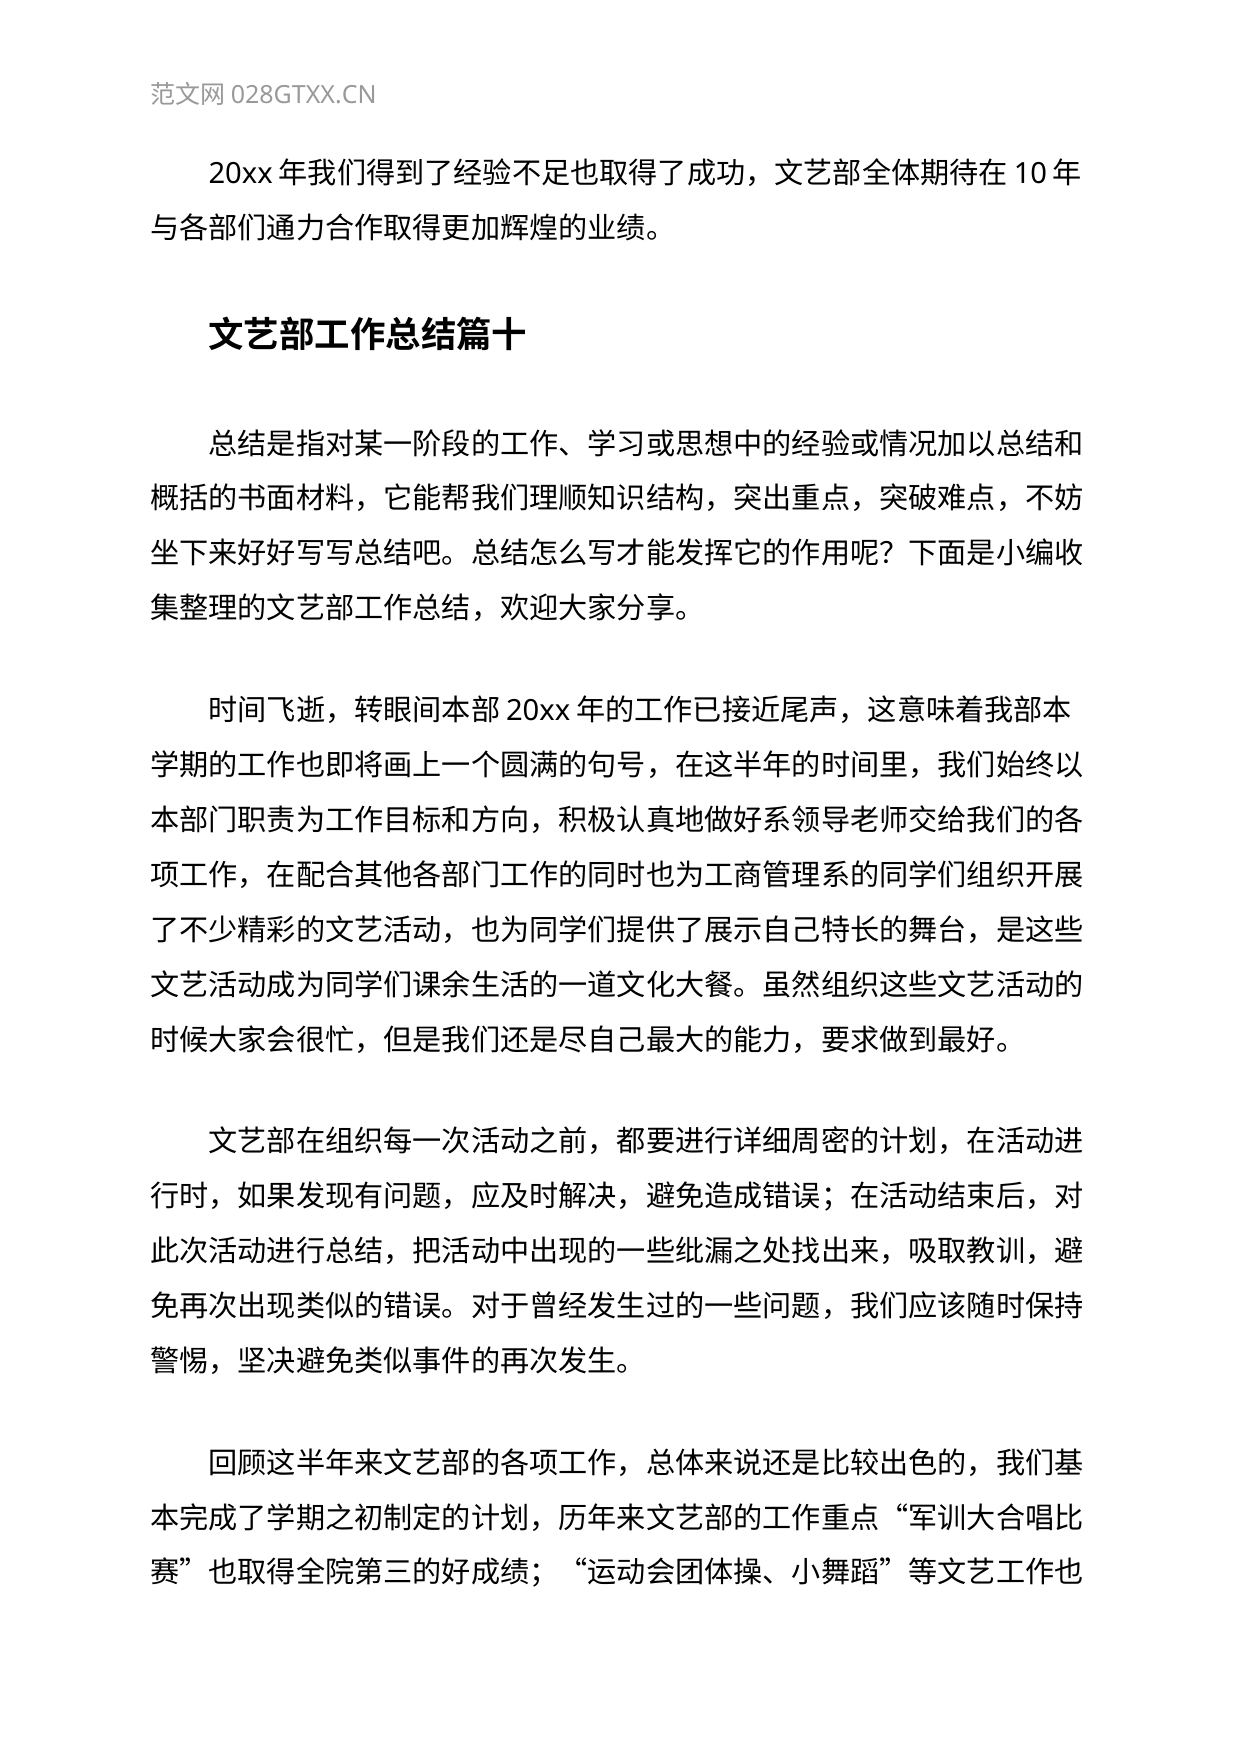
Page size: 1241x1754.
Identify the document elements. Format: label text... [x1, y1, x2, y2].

text 文艺部工作总结篇十 [150, 307, 1090, 358]
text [150, 1439, 1090, 1591]
text 时间飞逝，转眼间本部20xx年的工作已接近尾声，这意味着我部本学期的工作也即将画上一个圆满的句号，在这半年的时间里，我们始终以本部门职责为工作目标和方向，积极认真地做好系领导老师交给我们的各项工作，在配合其他各部门工作的同时也为工商管理系的同学们组织开展了不少精彩的文艺活动，也为同学们提供了展示自己特长的舞台，是这些文艺活动成为同学们课余生活的一道文化大餐。虽然组织这些文艺活动的时候大家会很忙，但是我们还是尽自己最大的能力，要求做到最好。 [150, 687, 1090, 1058]
text 文艺部在组织每一次活动之前，都要进行详细周密的计划，在活动进行时，如果发现有问题，应及时解决，避免造成错误；在活动结束后，对此次活动进行总结，把活动中出现的一些纰漏之处找出来，吸取教训，避免再次出现类似的错误。对于曾经发生过的一些问题，我们应该随时保持警惕，坚决避免类似事件的再次发生。 [150, 1118, 1090, 1380]
text 总结是指对某一阶段的工作、学习或思想中的经验或情况加以总结和概括的书面材料，它能帮我们理顺知识结构，突出重点，突破难点，不妨坐下来好好写写总结吧。总结怎么写才能发挥它的作用呢？下面是小编收集整理的文艺部工作总结，欢迎大家分享。 [150, 420, 1090, 627]
text 20xx年我们得到了经验不足也取得了成功，文艺部全体期待在10年与各部们通力合作取得更加辉煌的业绩。 [150, 150, 1090, 247]
